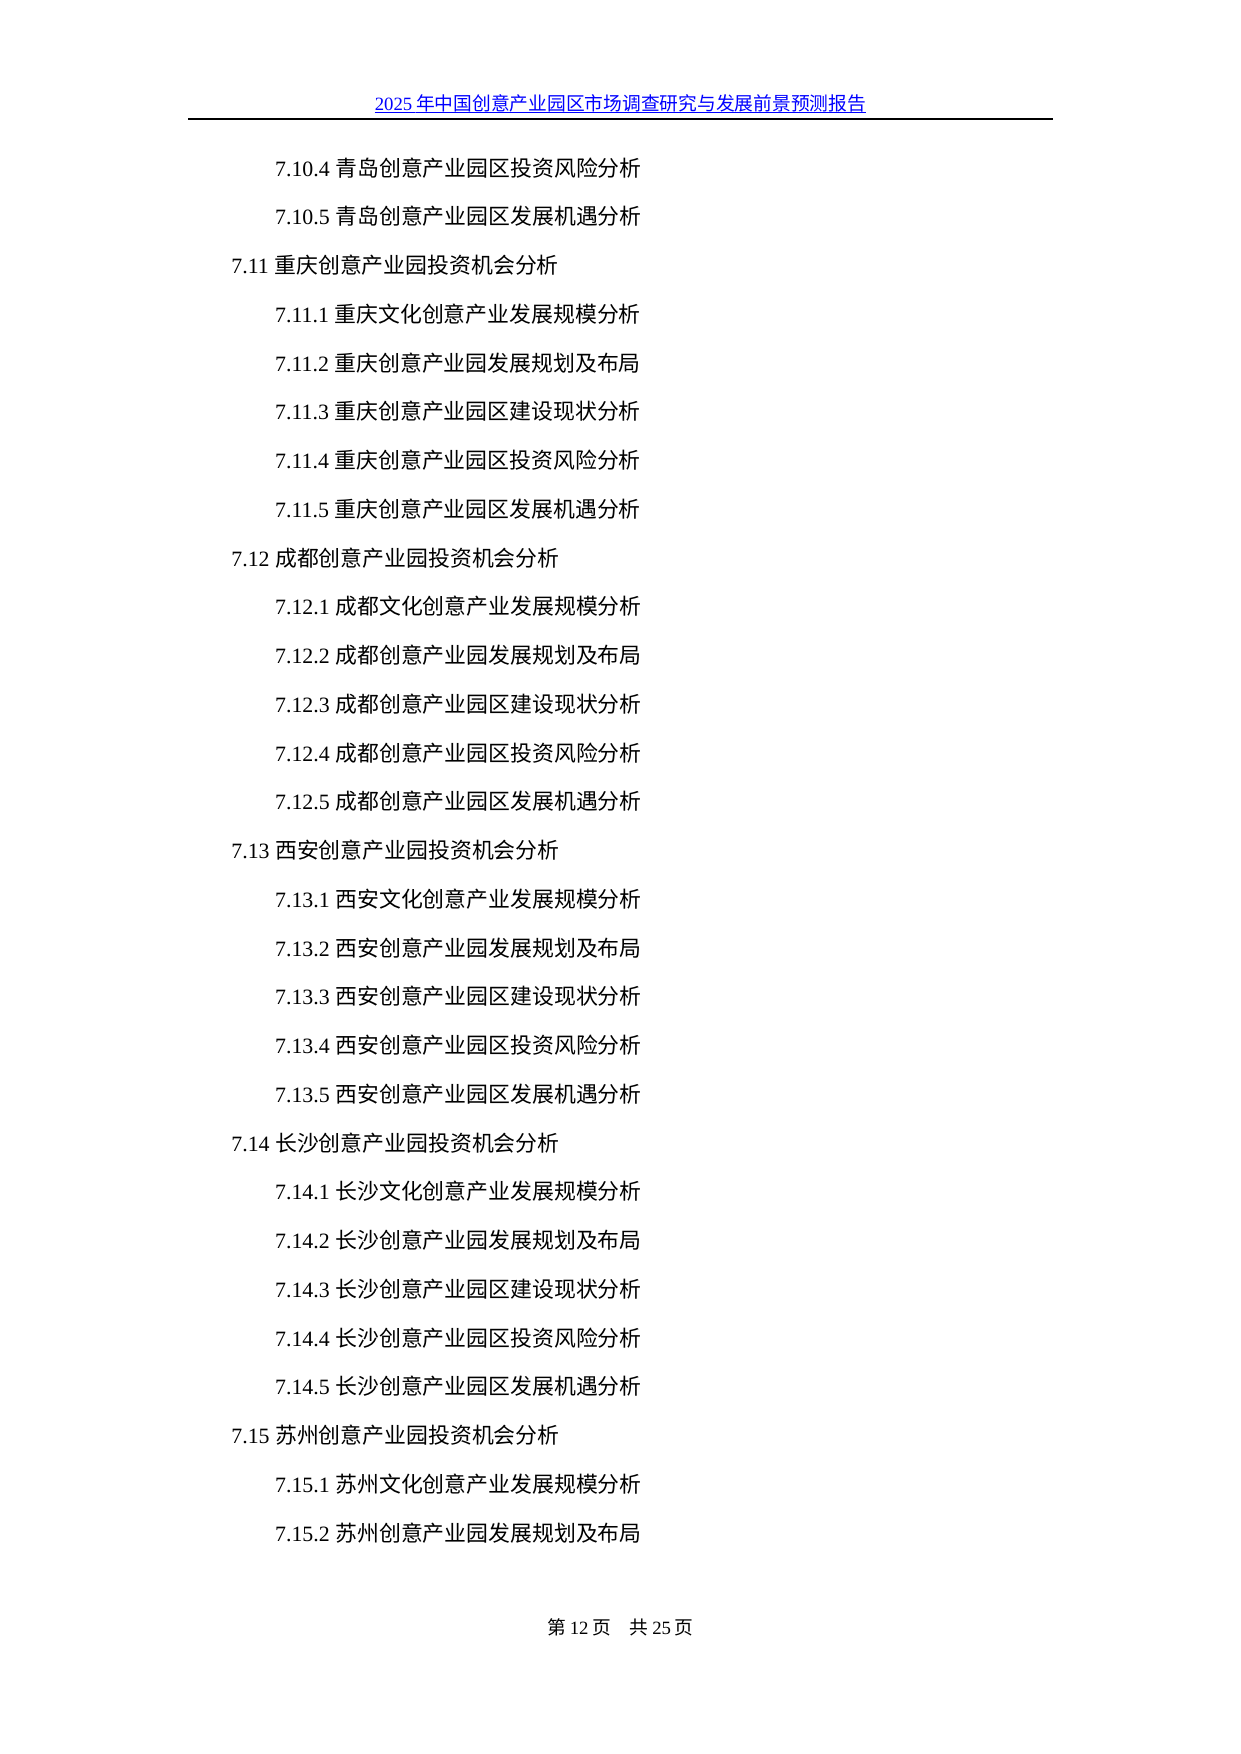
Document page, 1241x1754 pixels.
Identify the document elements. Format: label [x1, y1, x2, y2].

text [187, 150, 1053, 1548]
